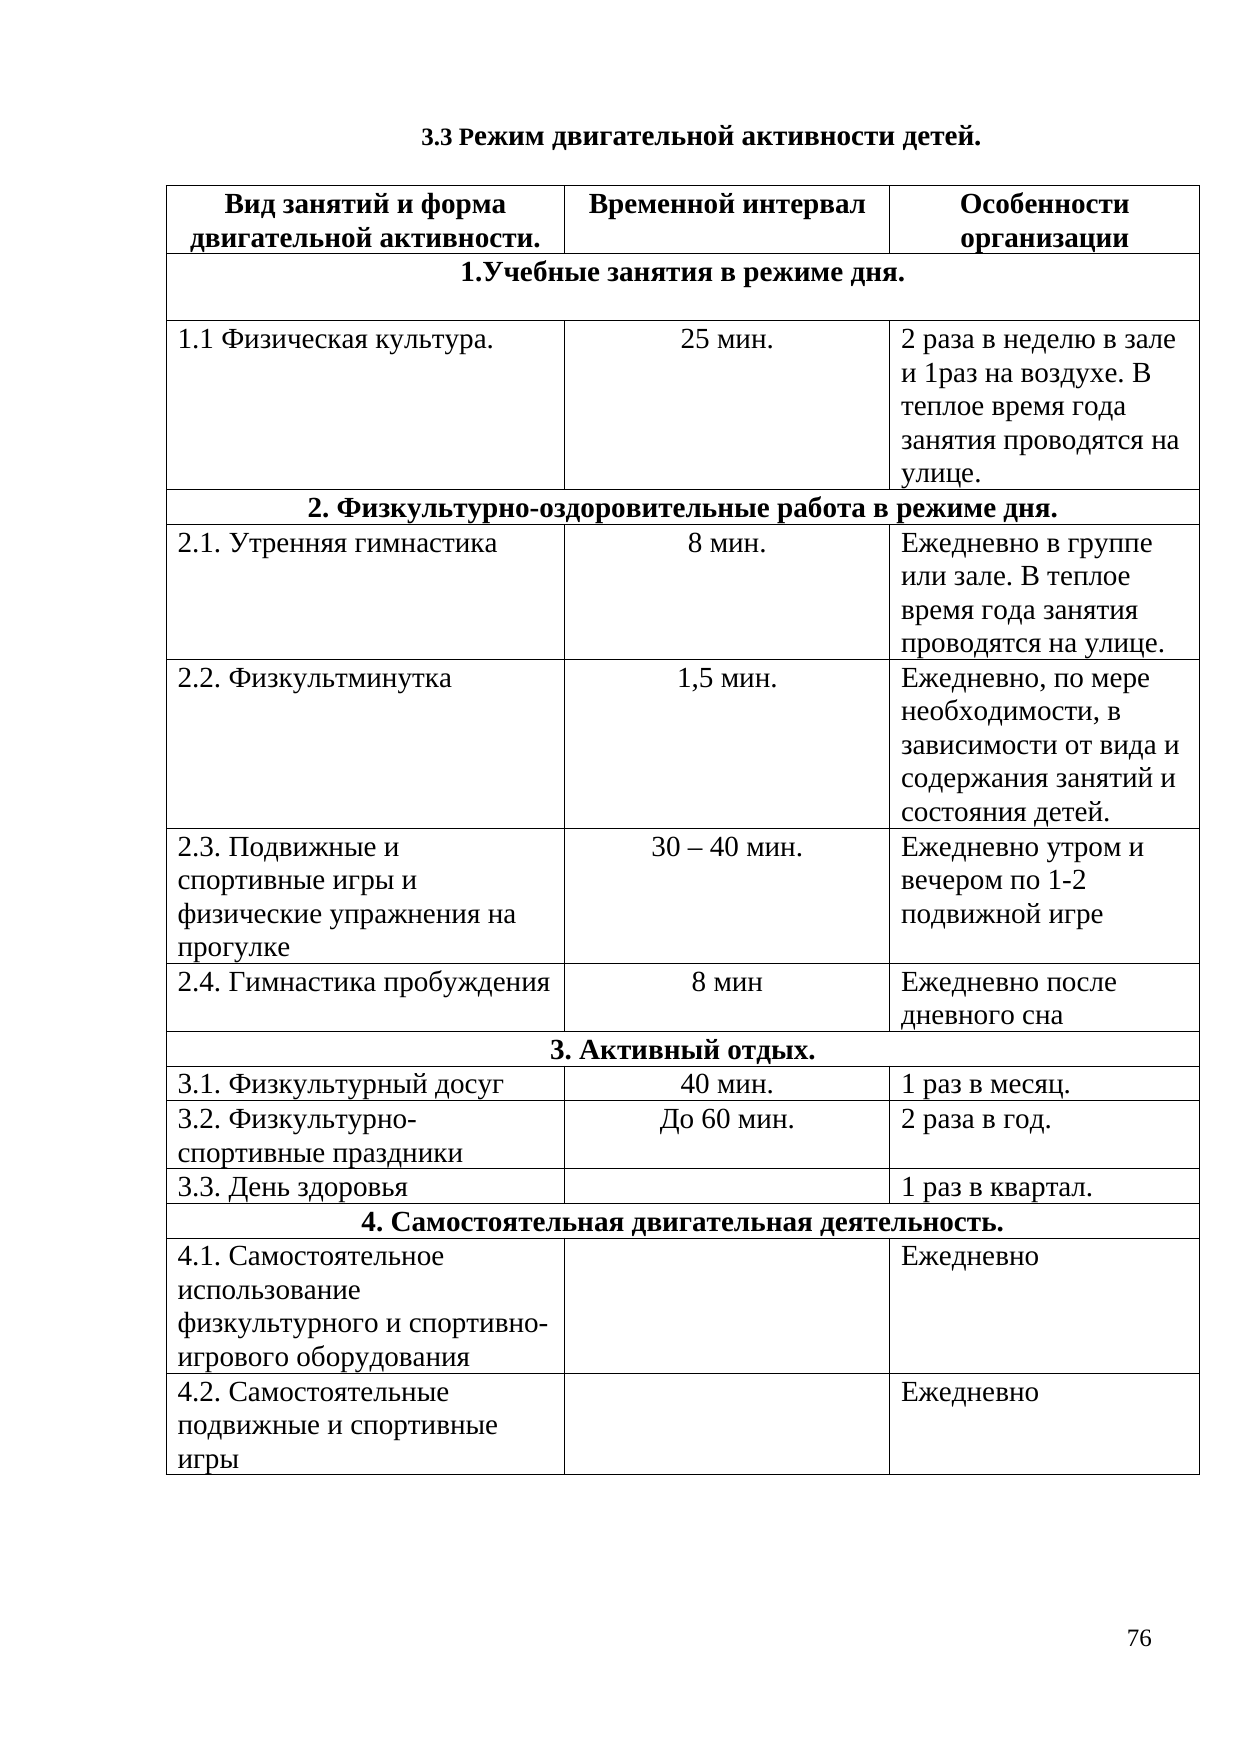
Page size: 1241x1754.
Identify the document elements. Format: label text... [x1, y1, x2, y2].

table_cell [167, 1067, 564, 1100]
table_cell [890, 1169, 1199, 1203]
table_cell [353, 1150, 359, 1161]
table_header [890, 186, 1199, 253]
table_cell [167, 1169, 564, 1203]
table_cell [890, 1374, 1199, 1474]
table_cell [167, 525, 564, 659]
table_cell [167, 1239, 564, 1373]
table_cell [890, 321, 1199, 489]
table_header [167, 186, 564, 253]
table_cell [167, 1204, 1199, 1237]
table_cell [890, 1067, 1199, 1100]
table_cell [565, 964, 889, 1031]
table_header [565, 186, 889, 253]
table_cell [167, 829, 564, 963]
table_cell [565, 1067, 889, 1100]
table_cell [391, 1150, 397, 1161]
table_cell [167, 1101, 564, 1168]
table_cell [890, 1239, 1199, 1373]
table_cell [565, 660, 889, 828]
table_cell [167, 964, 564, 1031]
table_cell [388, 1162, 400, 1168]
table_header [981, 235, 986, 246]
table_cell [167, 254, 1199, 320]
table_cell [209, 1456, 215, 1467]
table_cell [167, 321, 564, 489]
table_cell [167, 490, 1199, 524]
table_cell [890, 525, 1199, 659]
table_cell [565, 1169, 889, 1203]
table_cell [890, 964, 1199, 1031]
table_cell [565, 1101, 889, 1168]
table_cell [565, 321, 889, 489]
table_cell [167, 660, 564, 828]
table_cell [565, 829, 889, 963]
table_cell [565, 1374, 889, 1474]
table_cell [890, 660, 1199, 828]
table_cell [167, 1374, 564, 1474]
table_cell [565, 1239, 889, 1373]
text 3.3 Режим двигательной активности детей. [177, 118, 1152, 152]
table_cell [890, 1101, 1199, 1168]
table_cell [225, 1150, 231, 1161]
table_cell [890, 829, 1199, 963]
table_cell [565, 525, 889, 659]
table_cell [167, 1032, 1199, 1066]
